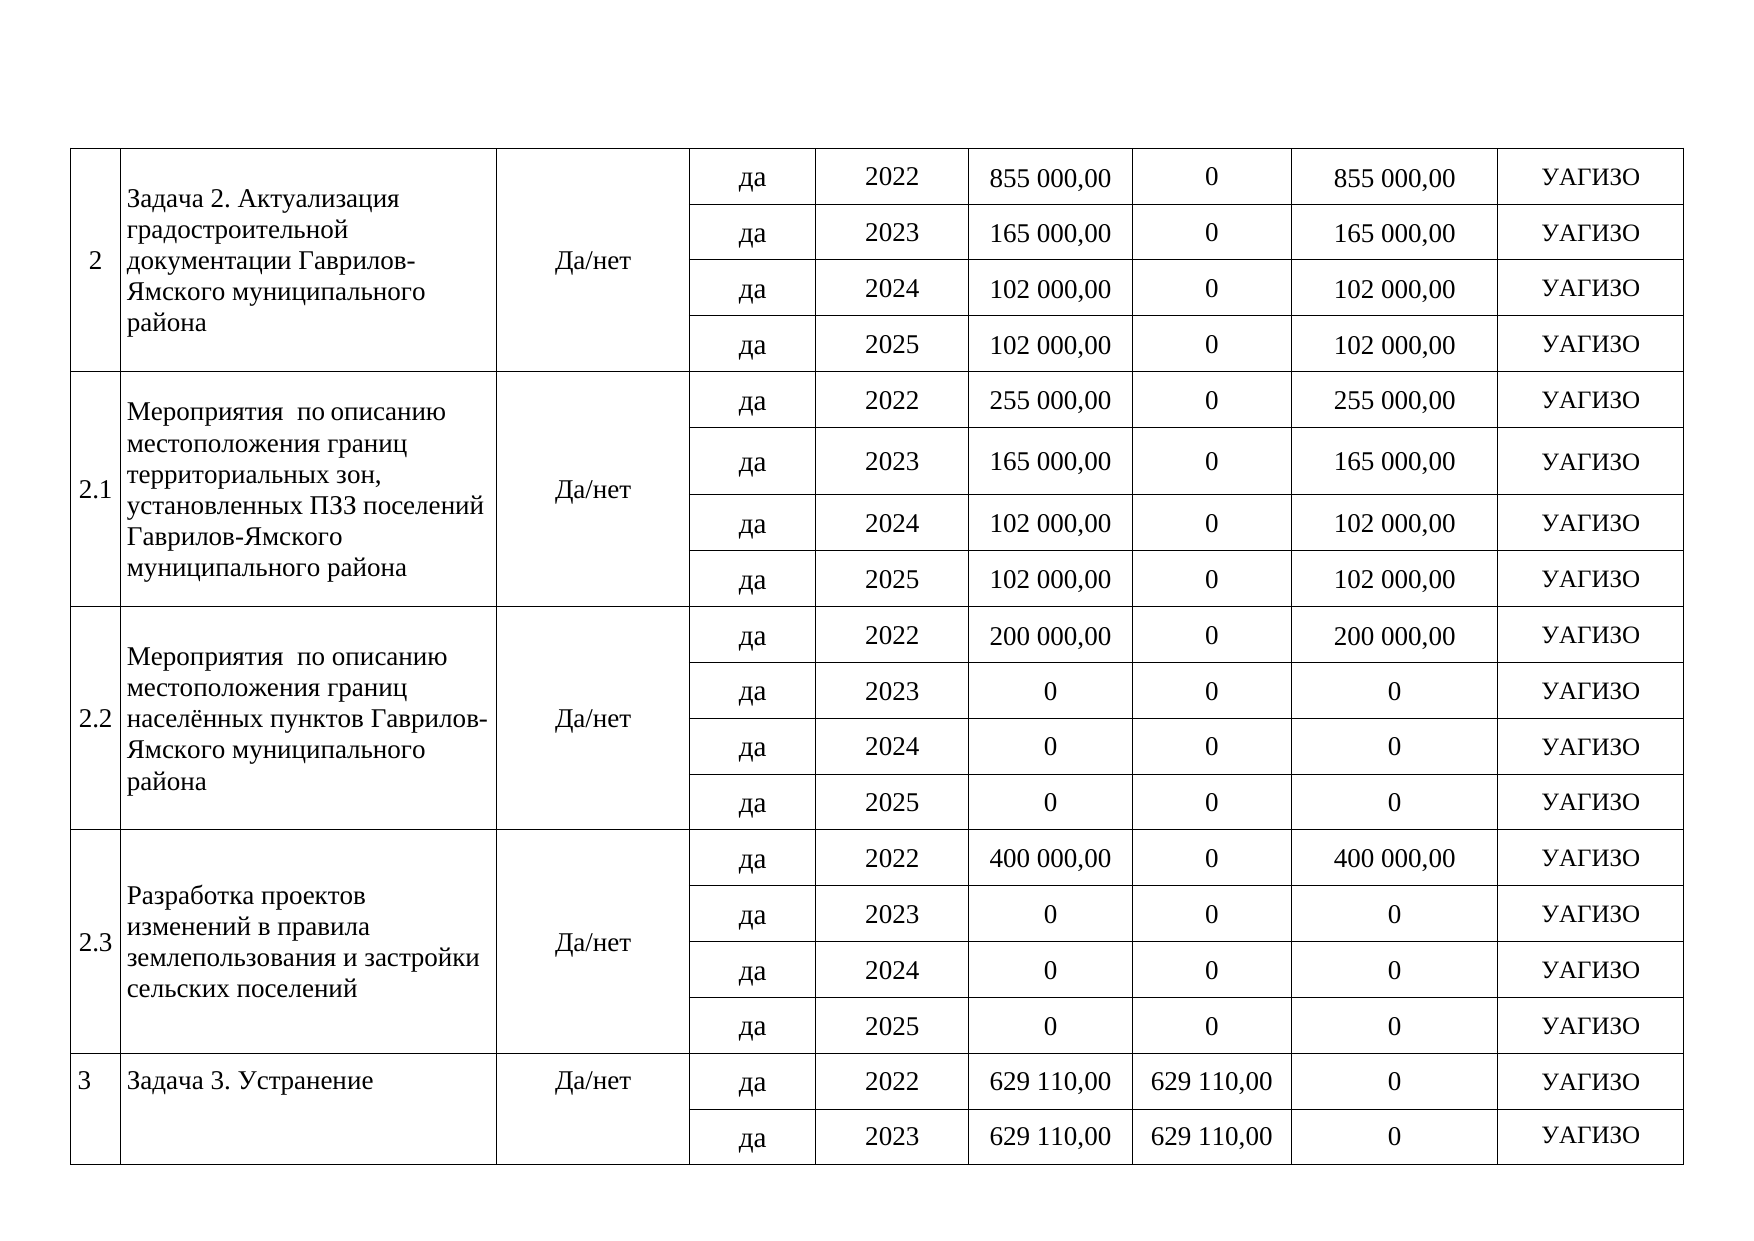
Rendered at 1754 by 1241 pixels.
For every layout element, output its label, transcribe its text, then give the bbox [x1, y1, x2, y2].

table_cell 2024 [816, 719, 968, 773]
table_cell да [690, 372, 815, 427]
table_cell да [690, 942, 815, 997]
table_cell да [690, 551, 815, 606]
table_cell 0 [1133, 830, 1291, 885]
table_cell 0 [1133, 998, 1291, 1053]
table_cell УАГИЗО [1498, 1054, 1683, 1108]
table_cell 0 [969, 998, 1132, 1053]
table_cell УАГИЗО [1498, 1110, 1683, 1164]
table_cell УАГИЗО [1498, 205, 1683, 259]
table_cell 165 000,00 [1292, 205, 1497, 259]
table_cell 629 110,00 [969, 1054, 1132, 1108]
table_cell 855 000,00 [1292, 149, 1497, 203]
table_cell УАГИЗО [1498, 551, 1683, 606]
table_cell 2.3 [71, 830, 120, 1053]
table_cell 629 110,00 [1133, 1110, 1291, 1164]
table_cell Да/нет [497, 372, 689, 606]
table_cell 0 [1292, 775, 1497, 829]
table_cell да [690, 719, 815, 773]
table_cell да [690, 607, 815, 662]
table_cell 0 [1133, 260, 1291, 315]
table_cell 400 000,00 [969, 830, 1132, 885]
table_cell Да/нет [497, 1054, 689, 1164]
table_cell УАГИЗО [1498, 428, 1683, 494]
table_cell Задача 2. Актуализация градостроительной документации Гаврилов-Ямского муниципального района [121, 149, 496, 371]
table_cell 0 [1292, 942, 1497, 997]
table_cell 0 [1133, 372, 1291, 427]
table_cell 0 [1133, 428, 1291, 494]
table_cell 2022 [816, 607, 968, 662]
table_cell да [690, 495, 815, 550]
table_cell УАГИЗО [1498, 663, 1683, 718]
table_cell УАГИЗО [1498, 316, 1683, 371]
table_cell 102 000,00 [1292, 495, 1497, 550]
table_cell 0 [1133, 663, 1291, 718]
table_cell УАГИЗО [1498, 775, 1683, 829]
table_cell да [690, 775, 815, 829]
table_cell 2023 [816, 428, 968, 494]
table_cell 2025 [816, 775, 968, 829]
table_cell 0 [1133, 149, 1291, 203]
table_cell 0 [1292, 998, 1497, 1053]
table_cell да [690, 830, 815, 885]
table_cell УАГИЗО [1498, 830, 1683, 885]
table_cell 0 [1292, 663, 1497, 718]
table_cell 0 [1292, 1110, 1497, 1164]
table_cell 2022 [816, 1054, 968, 1108]
table_cell 2023 [816, 1110, 968, 1164]
table_cell УАГИЗО [1498, 719, 1683, 773]
table_cell 2025 [816, 316, 968, 371]
table_cell 2023 [816, 205, 968, 259]
table_cell 0 [1133, 607, 1291, 662]
table_cell УАГИЗО [1498, 998, 1683, 1053]
table_cell 0 [969, 775, 1132, 829]
table_cell 2023 [816, 886, 968, 941]
table_cell да [690, 260, 815, 315]
table_cell 255 000,00 [1292, 372, 1497, 427]
table_cell 0 [1292, 886, 1497, 941]
table_cell да [690, 998, 815, 1053]
table_cell 2024 [816, 942, 968, 997]
table_cell Да/нет [497, 830, 689, 1053]
table_cell УАГИЗО [1498, 260, 1683, 315]
table_cell да [690, 149, 815, 203]
table_cell 2022 [816, 372, 968, 427]
table_cell 629 110,00 [969, 1110, 1132, 1164]
table_cell 2025 [816, 551, 968, 606]
table_cell 0 [1292, 1054, 1497, 1108]
table_cell 165 000,00 [1292, 428, 1497, 494]
table_cell 102 000,00 [969, 495, 1132, 550]
table_cell да [690, 428, 815, 494]
table_cell 165 000,00 [969, 205, 1132, 259]
table_cell 200 000,00 [969, 607, 1132, 662]
table_cell 0 [1133, 551, 1291, 606]
table_cell 0 [969, 942, 1132, 997]
table_cell да [690, 886, 815, 941]
table_cell Разработка проектов изменений в правила землепользования и застройки сельских поселений [121, 830, 496, 1053]
table_cell 0 [969, 663, 1132, 718]
table_cell 102 000,00 [969, 551, 1132, 606]
table_cell 2024 [816, 495, 968, 550]
table_cell УАГИЗО [1498, 886, 1683, 941]
table_cell УАГИЗО [1498, 372, 1683, 427]
table_cell 0 [1133, 775, 1291, 829]
table_cell да [690, 316, 815, 371]
table_cell 0 [1133, 495, 1291, 550]
table_cell УАГИЗО [1498, 149, 1683, 203]
table_cell 0 [1133, 316, 1291, 371]
table_cell Да/нет [497, 149, 689, 371]
table_cell 102 000,00 [969, 260, 1132, 315]
table_cell УАГИЗО [1498, 942, 1683, 997]
table_cell Мероприятия по описанию местоположения границ территориальных зон, установленных ПЗЗ поселений Гаврилов-Ямского муниципального района [121, 372, 496, 606]
table_cell 102 000,00 [1292, 260, 1497, 315]
table_cell 2.2 [71, 607, 120, 829]
table_cell 0 [1133, 942, 1291, 997]
table_cell 102 000,00 [1292, 316, 1497, 371]
table_cell 0 [1133, 205, 1291, 259]
table_cell 2.1 [71, 372, 120, 606]
table_cell да [690, 205, 815, 259]
table_cell 3 [71, 1054, 120, 1164]
table_cell Задача 3. Устранение негативного воздействия скотомогильников (биотермических ям) на окружающую среду [121, 1054, 496, 1164]
table_cell 0 [1292, 719, 1497, 773]
table_cell 2023 [816, 663, 968, 718]
table_cell 629 110,00 [1133, 1054, 1291, 1108]
table_cell 200 000,00 [1292, 607, 1497, 662]
table_cell 102 000,00 [969, 316, 1132, 371]
table_cell Да/нет [497, 607, 689, 829]
table_cell 0 [1133, 886, 1291, 941]
table_cell 2 [71, 149, 120, 371]
table_cell Мероприятия по описанию местоположения границ населённых пунктов Гаврилов-Ямского муниципального района [121, 607, 496, 829]
table_cell да [690, 1110, 815, 1164]
table_cell 2022 [816, 830, 968, 885]
table_cell 0 [969, 719, 1132, 773]
table_cell 855 000,00 [969, 149, 1132, 203]
table_cell 2024 [816, 260, 968, 315]
table_cell 2025 [816, 998, 968, 1053]
table_cell 0 [1133, 719, 1291, 773]
table_cell 2022 [816, 149, 968, 203]
table_cell 0 [969, 886, 1132, 941]
table_cell да [690, 663, 815, 718]
table_cell УАГИЗО [1498, 607, 1683, 662]
table_cell да [690, 1054, 815, 1108]
table_cell 255 000,00 [969, 372, 1132, 427]
table_cell 102 000,00 [1292, 551, 1497, 606]
table_cell 400 000,00 [1292, 830, 1497, 885]
table_cell 165 000,00 [969, 428, 1132, 494]
table_cell УАГИЗО [1498, 495, 1683, 550]
